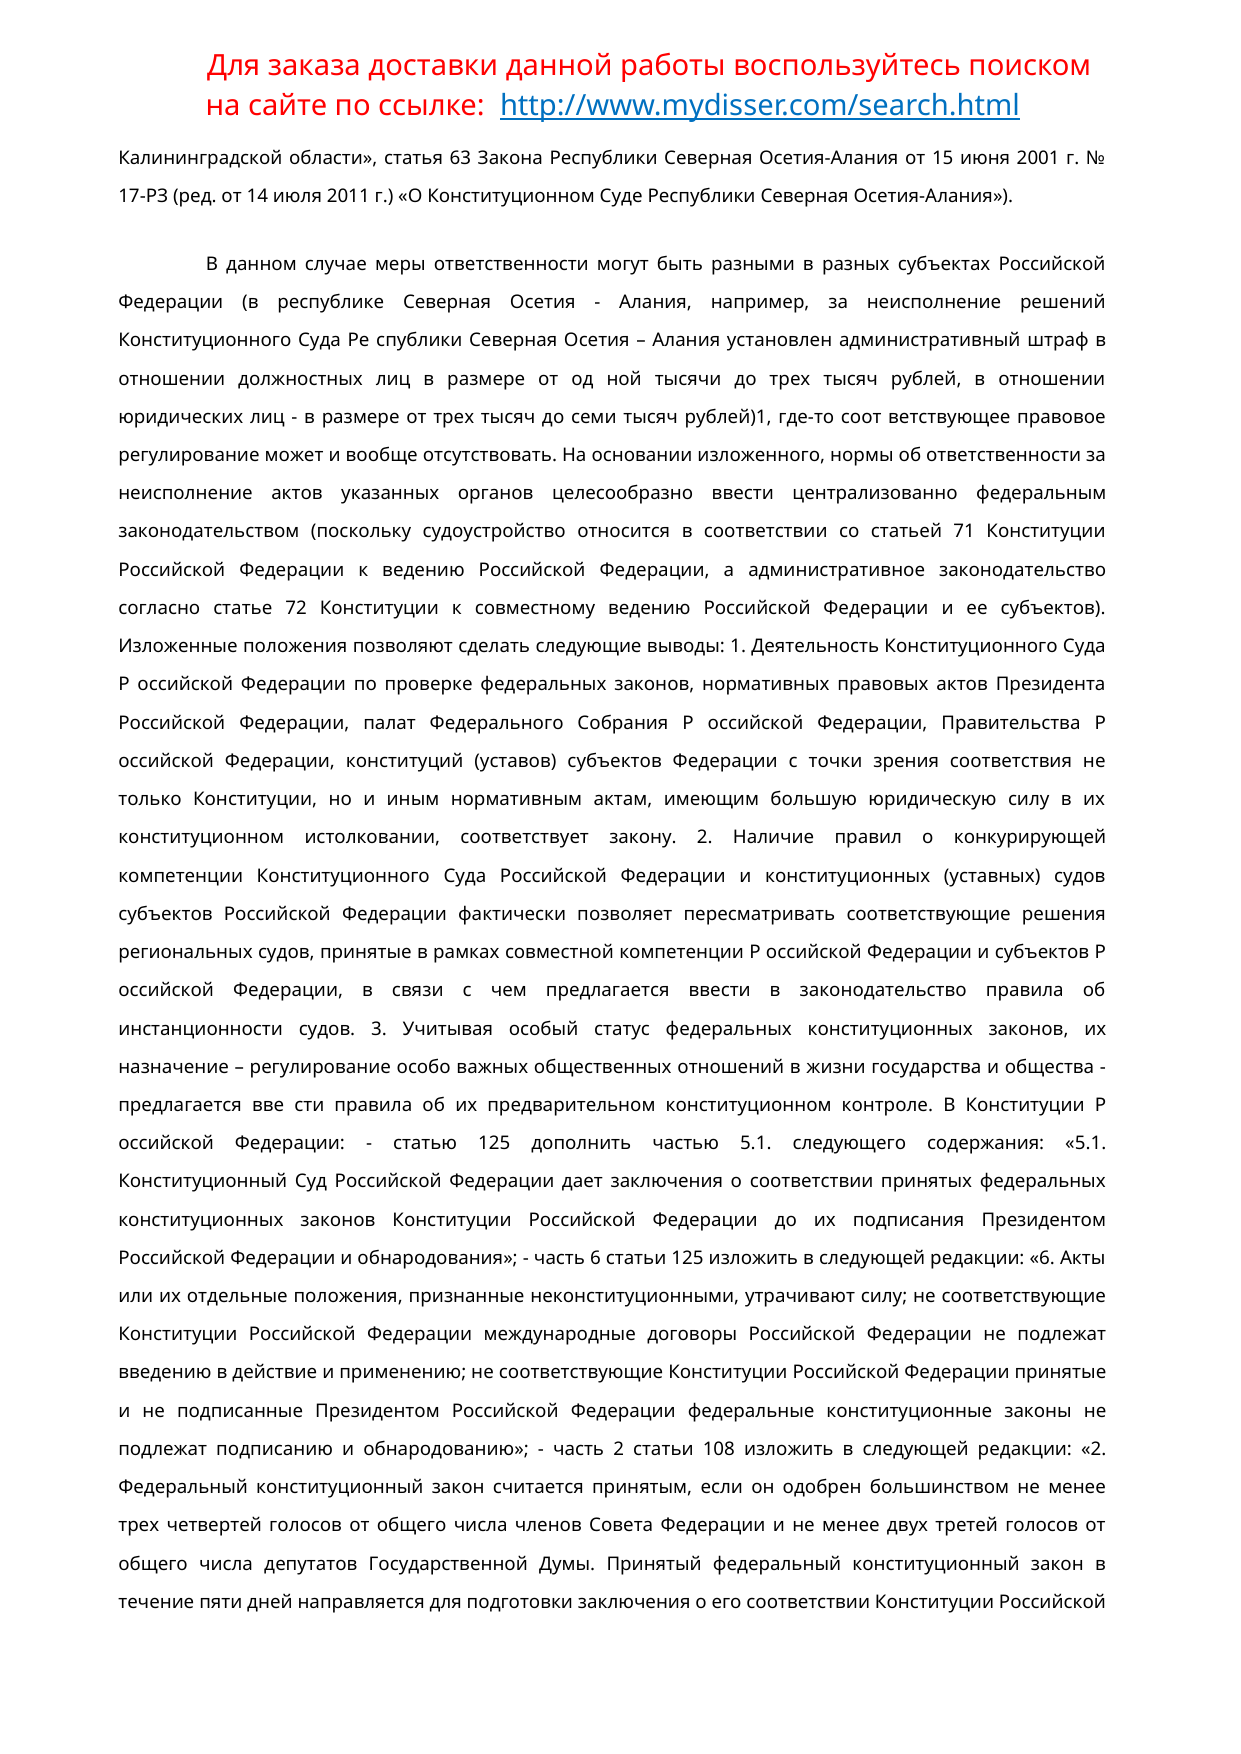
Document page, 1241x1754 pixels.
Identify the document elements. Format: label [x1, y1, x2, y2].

text [118, 250, 1107, 1614]
text [118, 144, 1107, 208]
